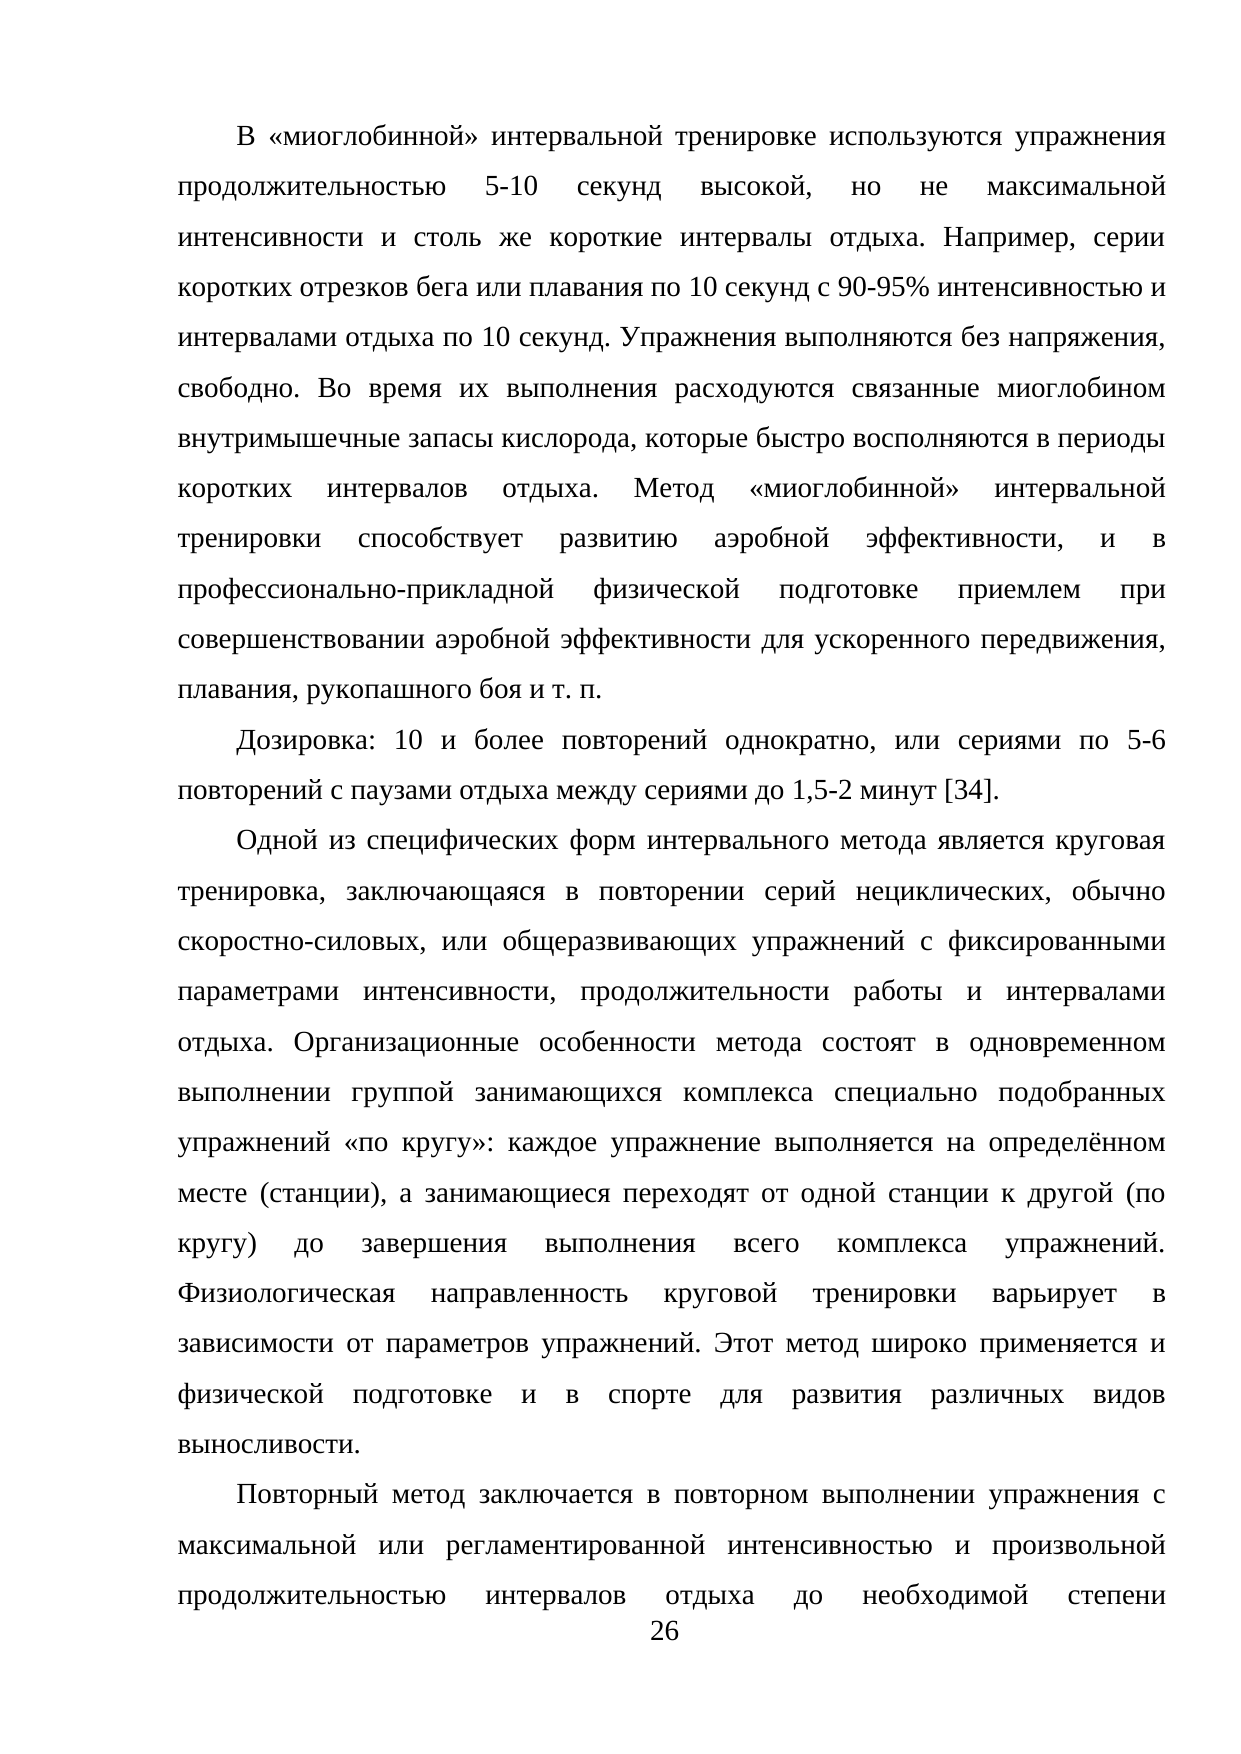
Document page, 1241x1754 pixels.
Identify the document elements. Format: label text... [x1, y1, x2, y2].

text В «миоглобинной» интервальной тренировке используются упражнения продолжительностью 5-10 секунд высокой, но не максимальной интенсивности и столь же короткие интервалы отдыха. Например, серии коротких отрезков бега или плавания по 10 секунд с 90-95% интенсивностью и интервалами отдыха по 10 секунд. Упражнения выполняются без напряжения, свободно. Во время их выполнения расходуются связанные миоглобином внутримышечные запасы кислорода, которые быстро восполняются в периоды коротких интервалов отдыха. Метод «миоглобинной» интервальной тренировки способствует развитию аэробной эффективности, и в профессионально-прикладной физической подготовке приемлем при совершенствовании аэробной эффективности для ускоренного передвижения, плавания, рукопашного боя и т. п. [177, 118, 1166, 705]
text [177, 1477, 1166, 1611]
text Одной из специфических форм интервального метода является круговая тренировка, заключающаяся в повторении серий нециклических, обычно скоростно-силовых, или общеразвивающих упражнений с фиксированными параметрами интенсивности, продолжительности работы и интервалами отдыха. Организационные особенности метода состоят в одновременном выполнении группой занимающихся комплекса специально подобранных упражнений «по кругу»: каждое упражнение выполняется на определённом месте (станции), а занимающиеся переходят от одной станции к другой (по кругу) до завершения выполнения всего комплекса упражнений. Физиологическая направленность круговой тренировки варьирует в зависимости от параметров упражнений. Этот метод широко применяется и физической подготовке и в спорте для развития различных видов выносливости. [177, 822, 1166, 1460]
text Дозировка: 10 и более повторений однократно, или сериями по 5-6 повторений с паузами отдыха между сериями до 1,5-2 минут [34]. [177, 722, 1166, 806]
